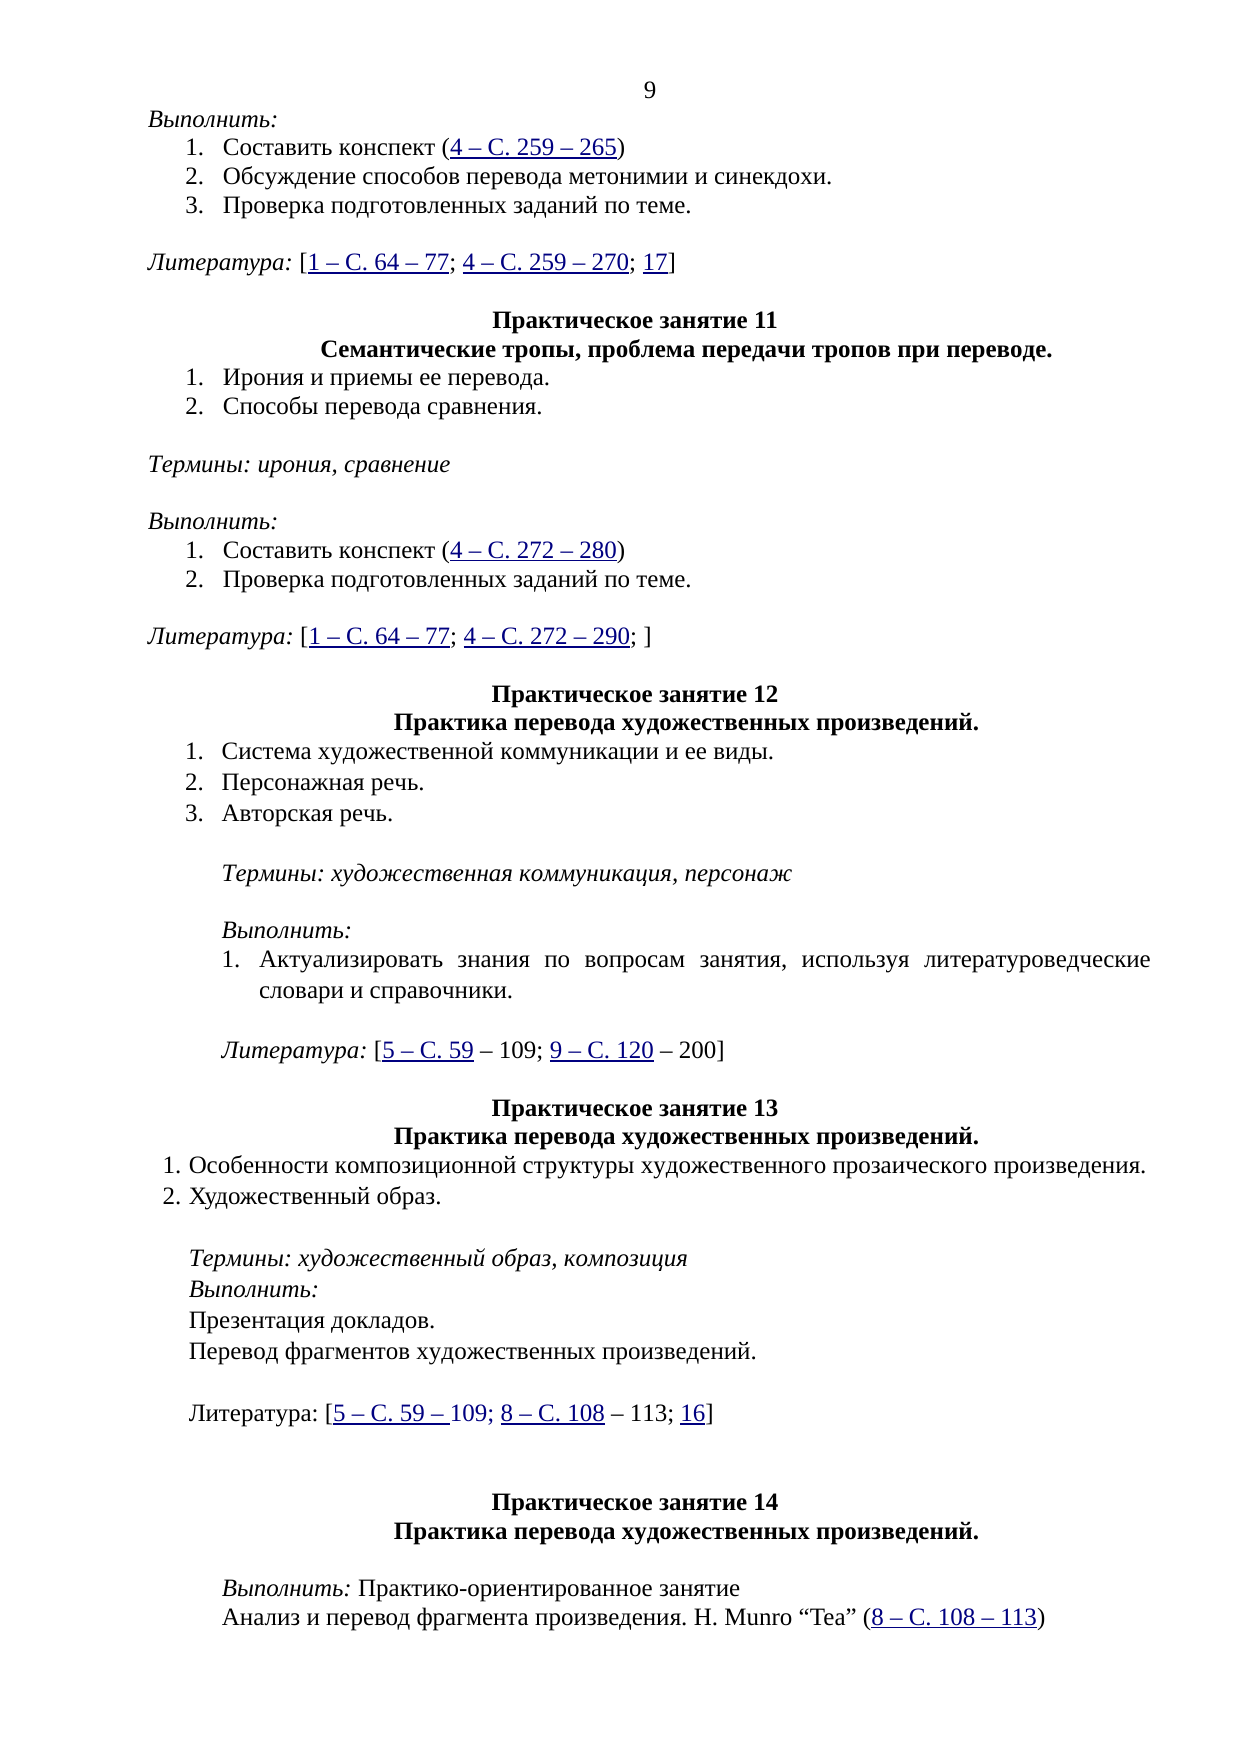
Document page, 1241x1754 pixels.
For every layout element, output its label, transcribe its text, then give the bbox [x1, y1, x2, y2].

list Ирония и приемы ее перевода. [185, 362, 1122, 391]
text Презентация докладов. [188, 1305, 1152, 1334]
text Термины: художественная коммуникация, персонаж [148, 858, 1152, 887]
text Литература: [5 – С. 59 – 109; 9 – С. 120 – 200] [148, 1035, 1152, 1064]
text Выполнить: [188, 1274, 1152, 1303]
text Термины: ирония, сравнение [148, 449, 1122, 477]
text Выполнить: Практико-ориентированное занятие [148, 1573, 1122, 1602]
list Проверка подготовленных заданий по теме. [185, 564, 1122, 592]
list Способы перевода сравнения. [185, 391, 1122, 420]
text Выполнить: [148, 916, 1152, 944]
list Составить конспект (4 – С. 272 – 280) [185, 535, 1122, 564]
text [148, 1516, 1152, 1544]
text Семантические тропы, проблема передачи тропов при переводе. [148, 334, 1152, 362]
text Литература: [1 – С. 64 – 77; 4 – С. 259 – 270; 17] [148, 247, 1122, 276]
list Составить конспект (4 – С. 259 – 265) [185, 132, 1122, 161]
text Практика перевода художественных произведений. [148, 707, 1152, 736]
list Обсуждение способов перевода метонимии и синекдохи. [185, 161, 1122, 190]
text Практика перевода художественных произведений. [148, 1121, 1152, 1150]
list Авторская речь. [148, 798, 1152, 827]
list Актуализировать знания по вопросам занятия, используя литературоведческие словари и справочники. [221, 944, 1152, 1004]
text Выполнить: [148, 104, 1122, 132]
list Художественный образ. [162, 1181, 1152, 1210]
text Литература: [5 – С. 59 – 109; 8 – С. 108 – 113; 16] [188, 1398, 1152, 1427]
list Проверка подготовленных заданий по теме. [185, 190, 1122, 219]
text Практическое занятие 13 [148, 1093, 1122, 1121]
list Особенности композиционной структуры художественного прозаического произведения. [162, 1150, 1152, 1179]
text Практическое занятие 11 [148, 305, 1122, 334]
text Перевод фрагментов художественных произведений. [188, 1336, 1152, 1365]
text Практическое занятие 14 [148, 1487, 1122, 1516]
text Практическое занятие 12 [148, 679, 1122, 707]
list Персонажная речь. [148, 767, 1152, 796]
text Литература: [1 – С. 64 – 77; 4 – С. 272 – 290; ] [148, 621, 1122, 650]
text Анализ и перевод фрагмента произведения. H. Munro “Tea” (8 – С. 108 – 113) [148, 1602, 1122, 1631]
list Система художественной коммуникации и ее виды. [148, 736, 1152, 765]
text Выполнить: [148, 506, 1122, 535]
text Термины: художественный образ, композиция [188, 1243, 1152, 1272]
